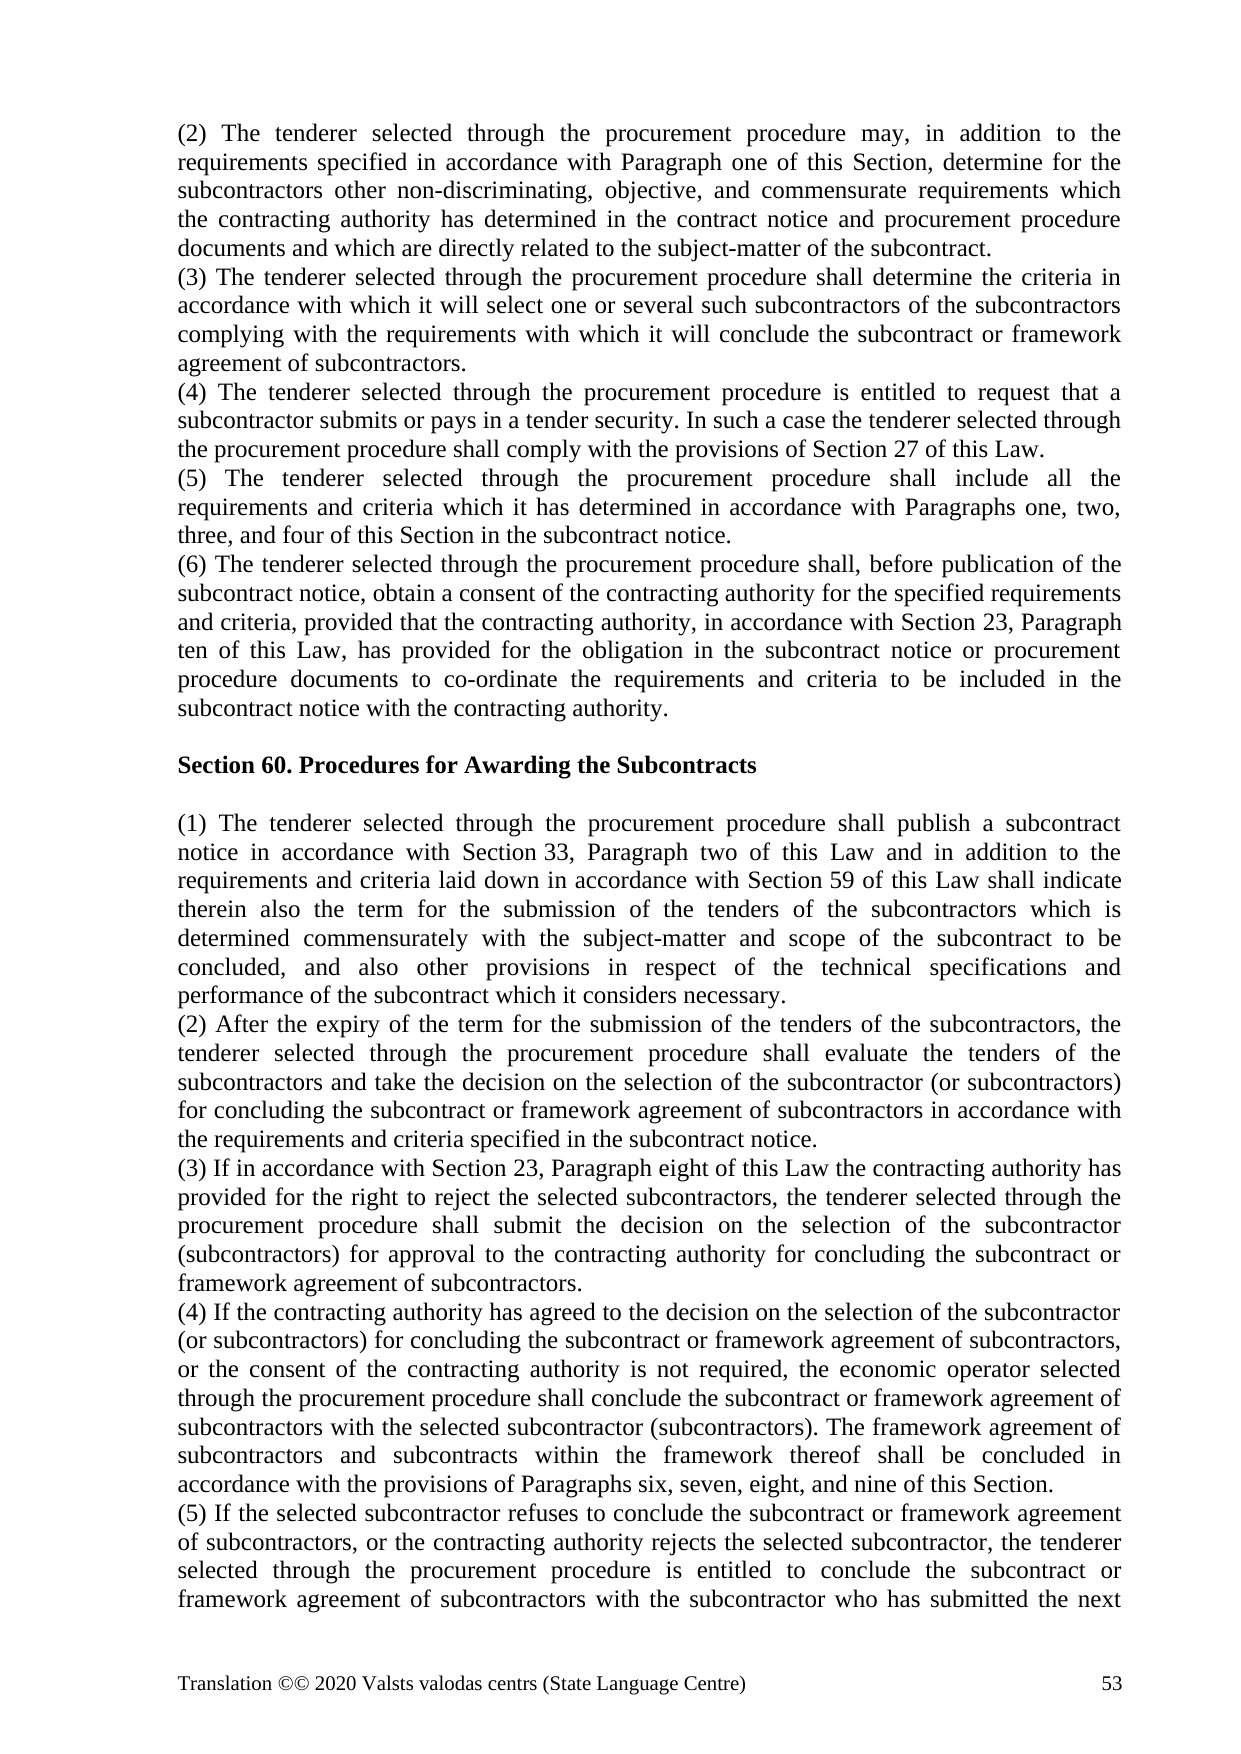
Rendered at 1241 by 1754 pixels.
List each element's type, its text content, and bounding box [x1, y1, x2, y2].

text (3) If in accordance with Section 23, Paragraph eight of this Law the contracting authority has provided for the right to reject the selected subcontractors, the tenderer selected through the procurement procedure shall submit the decision on the selection of the subcontractor (subcontractors) for approval to the contracting authority for concluding the subcontract or framework agreement of subcontractors. [177, 1153, 1122, 1297]
text (2) After the expiry of the term for the submission of the tenders of the subcontractors, the tenderer selected through the procurement procedure shall evaluate the tenders of the subcontractors and take the decision on the selection of the subcontractor (or subcontractors) for concluding the subcontract or framework agreement of subcontractors in accordance with the requirements and criteria specified in the subcontract notice. [177, 1009, 1122, 1153]
text (3) The tenderer selected through the procurement procedure shall determine the criteria in accordance with which it will select one or several such subcontractors of the subcontractors complying with the requirements with which it will conclude the subcontract or framework agreement of subcontractors. [177, 262, 1122, 377]
text (4) The tenderer selected through the procurement procedure is entitled to request that a subcontractor submits or pays in a tender security. In such a case the tenderer selected through the procurement procedure shall comply with the provisions of Section 27 of this Law. [177, 377, 1122, 463]
text (5) The tenderer selected through the procurement procedure shall include all the requirements and criteria which it has determined in accordance with Paragraphs one, two, three, and four of this Section in the subcontract notice. [177, 463, 1122, 549]
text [177, 1498, 1122, 1613]
text (2) The tenderer selected through the procurement procedure may, in addition to the requirements specified in accordance with Paragraph one of this Section, determine for the subcontractors other non-discriminating, objective, and commensurate requirements which the contracting authority has determined in the contract notice and procurement procedure documents and which are directly related to the subject-matter of the subcontract. [177, 118, 1122, 262]
text (4) If the contracting authority has agreed to the decision on the selection of the subcontractor (or subcontractors) for concluding the subcontract or framework agreement of subcontractors, or the consent of the contracting authority is not required, the economic operator selected through the procurement procedure shall conclude the subcontract or framework agreement of subcontractors with the selected subcontractor (subcontractors). The framework agreement of subcontractors and subcontracts within the framework thereof shall be concluded in accordance with the provisions of Paragraphs six, seven, eight, and nine of this Section. [177, 1297, 1122, 1498]
text Section 60. Procedures for Awarding the Subcontracts [177, 751, 1122, 779]
text (1) The tenderer selected through the procurement procedure shall publish a subcontract notice in accordance with Section 33, Paragraph two of this Law and in addition to the requirements and criteria laid down in accordance with Section 59 of this Law shall indicate therein also the term for the submission of the tenders of the subcontractors which is determined commensurately with the subject-matter and scope of the subcontract to be concluded, and also other provisions in respect of the technical specifications and performance of the subcontract which it considers necessary. [177, 808, 1122, 1009]
text (6) The tenderer selected through the procurement procedure shall, before publication of the subcontract notice, obtain a consent of the contracting authority for the specified requirements and criteria, provided that the contracting authority, in accordance with Section 23, Paragraph ten of this Law, has provided for the obligation in the subcontract notice or procurement procedure documents to co-ordinate the requirements and criteria to be included in the subcontract notice with the contracting authority. [177, 549, 1122, 722]
